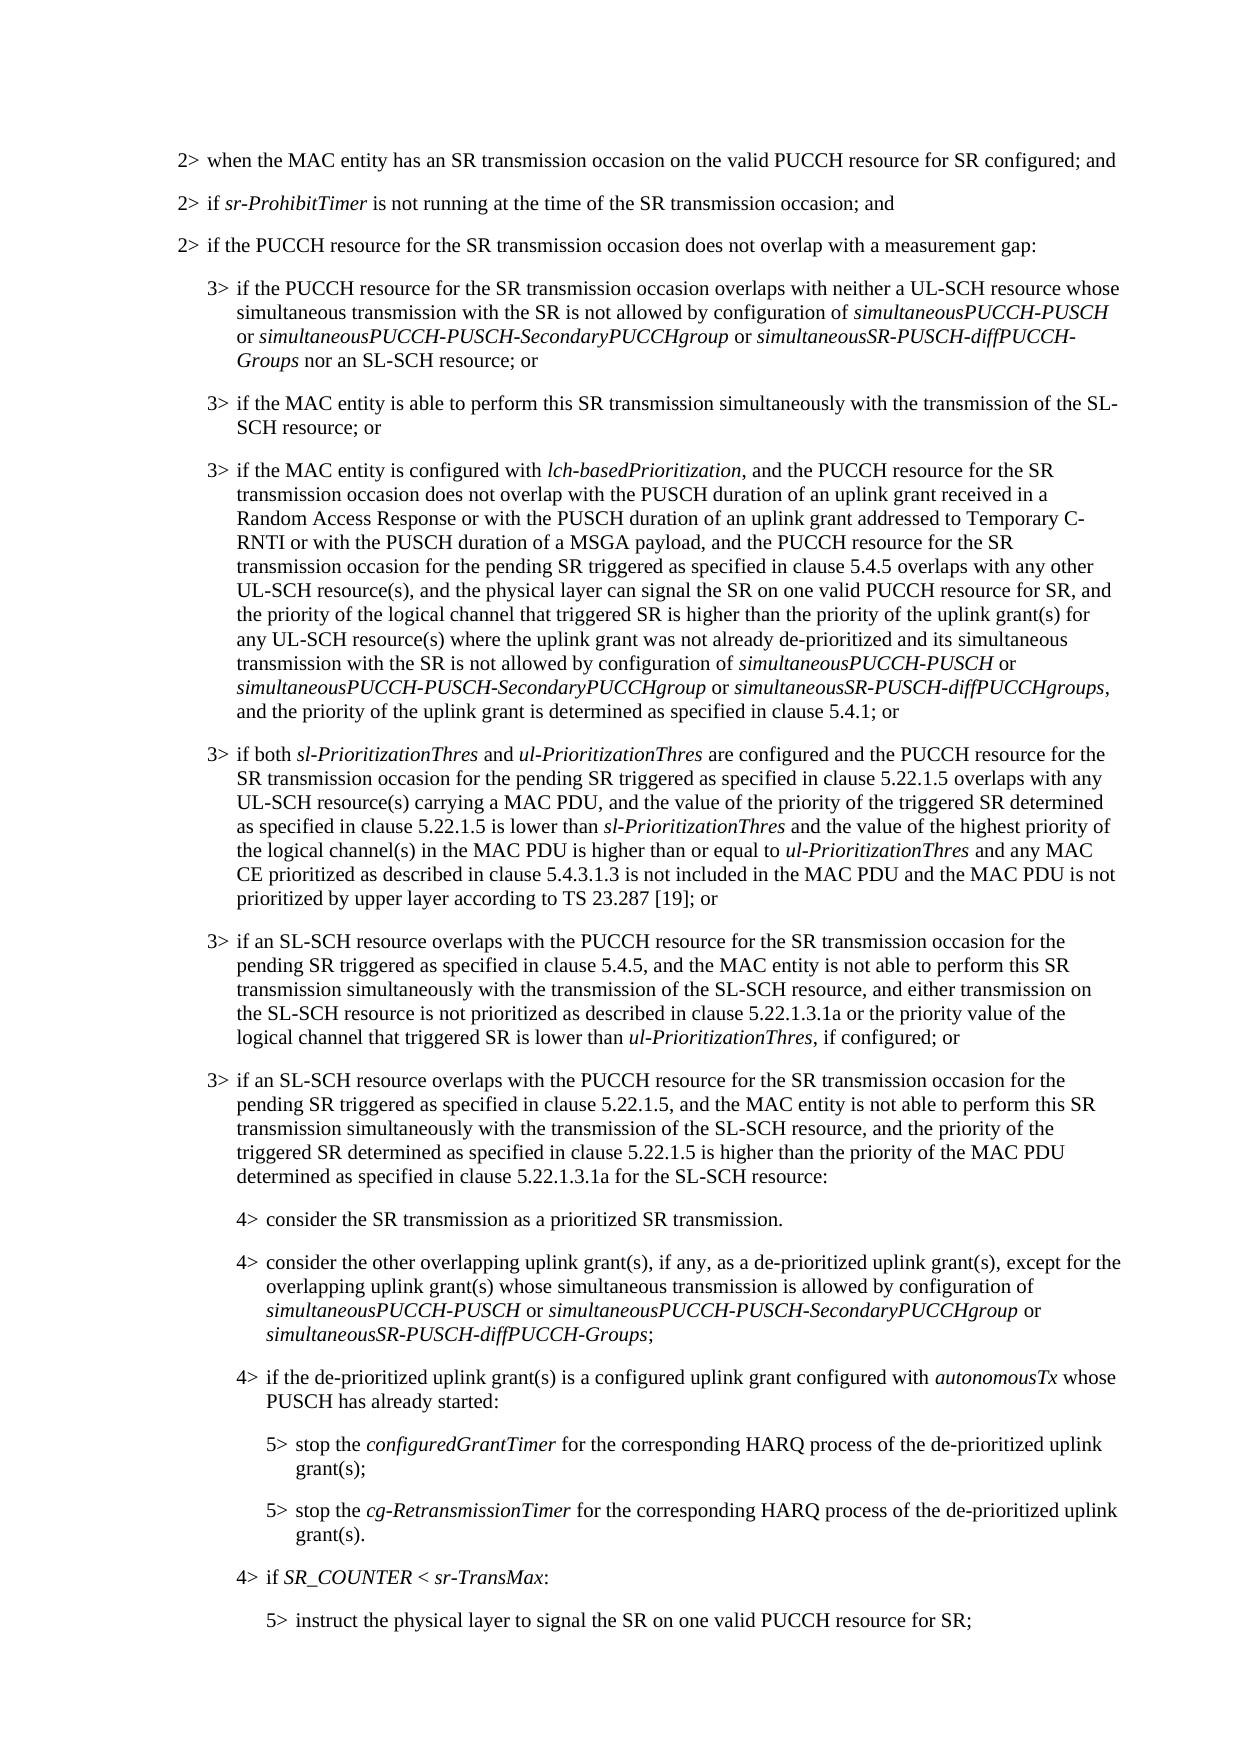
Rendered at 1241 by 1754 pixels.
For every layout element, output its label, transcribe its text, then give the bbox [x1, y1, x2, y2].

text 3> if the MAC entity is able to perform this SR transmission simultaneously with the transmission of the SL-SCH resource; or [207, 391, 1122, 439]
text 3> if both sl-PrioritizationThres and ul-PrioritizationThres are configured and the PUCCH resource for the SR transmission occasion for the pending SR triggered as specified in clause 5.22.1.5 overlaps with any UL-SCH resource(s) carrying a MAC PDU, and the value of the priority of the triggered SR determined as specified in clause 5.22.1.5 is lower than sl-PrioritizationThres and the value of the highest priority of the logical channel(s) in the MAC PDU is higher than or equal to ul-PrioritizationThres and any MAC CE prioritized as described in clause 5.4.3.1.3 is not included in the MAC PDU and the MAC PDU is not prioritized by upper layer according to TS 23.287 [19]; or [207, 741, 1122, 910]
text 2> if the PUCCH resource for the SR transmission occasion does not overlap with a measurement gap: [177, 233, 1122, 257]
text 3> if an SL-SCH resource overlaps with the PUCCH resource for the SR transmission occasion for the pending SR triggered as specified in clause 5.22.1.5, and the MAC entity is not able to perform this SR transmission simultaneously with the transmission of the SL-SCH resource, and the priority of the triggered SR determined as specified in clause 5.22.1.5 is higher than the priority of the MAC PDU determined as specified in clause 5.22.1.3.1a for the SL-SCH resource: [207, 1068, 1122, 1188]
text 3> if an SL-SCH resource overlaps with the PUCCH resource for the SR transmission occasion for the pending SR triggered as specified in clause 5.4.5, and the MAC entity is not able to perform this SR transmission simultaneously with the transmission of the SL-SCH resource, and either transmission on the SL-SCH resource is not prioritized as described in clause 5.22.1.3.1a or the priority value of the logical channel that triggered SR is lower than ul-PrioritizationThres, if configured; or [207, 929, 1122, 1049]
text 5> stop the cg-RetransmissionTimer for the corresponding HARQ process of the de-prioritized uplink grant(s). [266, 1498, 1122, 1546]
text 4> if SR_COUNTER < sr-TransMax: [236, 1565, 1122, 1589]
text 4> consider the SR transmission as a prioritized SR transmission. [236, 1207, 1122, 1231]
text 5> instruct the physical layer to signal the SR on one valid PUCCH resource for SR; [266, 1608, 1122, 1632]
text 5> stop the configuredGrantTimer for the corresponding HARQ process of the de-prioritized uplink grant(s); [266, 1431, 1122, 1479]
text 3> if the PUCCH resource for the SR transmission occasion overlaps with neither a UL-SCH resource whose simultaneous transmission with the SR is not allowed by configuration of simultaneousPUCCH-PUSCH or simultaneousPUCCH-PUSCH-SecondaryPUCCHgroup or simultaneousSR-PUSCH-diffPUCCH-Groups nor an SL-SCH resource; or [207, 276, 1122, 372]
text 3> if the MAC entity is configured with lch-basedPrioritization, and the PUCCH resource for the SR transmission occasion does not overlap with the PUSCH duration of an uplink grant received in a Random Access Response or with the PUSCH duration of an uplink grant addressed to Temporary C-RNTI or with the PUSCH duration of a MSGA payload, and the PUCCH resource for the SR transmission occasion for the pending SR triggered as specified in clause 5.4.5 overlaps with any other UL-SCH resource(s), and the physical layer can signal the SR on one valid PUCCH resource for SR, and the priority of the logical channel that triggered SR is higher than the priority of the uplink grant(s) for any UL-SCH resource(s) where the uplink grant was not already de-prioritized and its simultaneous transmission with the SR is not allowed by configuration of simultaneousPUCCH-PUSCH or simultaneousPUCCH-PUSCH-SecondaryPUCCHgroup or simultaneousSR-PUSCH-diffPUCCHgroups, and the priority of the uplink grant is determined as specified in clause 5.4.1; or [207, 458, 1122, 723]
text 2> when the MAC entity has an SR transmission occasion on the valid PUCCH resource for SR configured; and [177, 148, 1122, 172]
text 4> consider the other overlapping uplink grant(s), if any, as a de-prioritized uplink grant(s), except for the overlapping uplink grant(s) whose simultaneous transmission is allowed by configuration of simultaneousPUCCH-PUSCH or simultaneousPUCCH-PUSCH-SecondaryPUCCHgroup or simultaneousSR-PUSCH-diffPUCCH-Groups; [236, 1249, 1122, 1346]
text 4> if the de-prioritized uplink grant(s) is a configured uplink grant configured with autonomousTx whose PUSCH has already started: [236, 1364, 1122, 1413]
text 2> if sr-ProhibitTimer is not running at the time of the SR transmission occasion; and [177, 191, 1122, 214]
